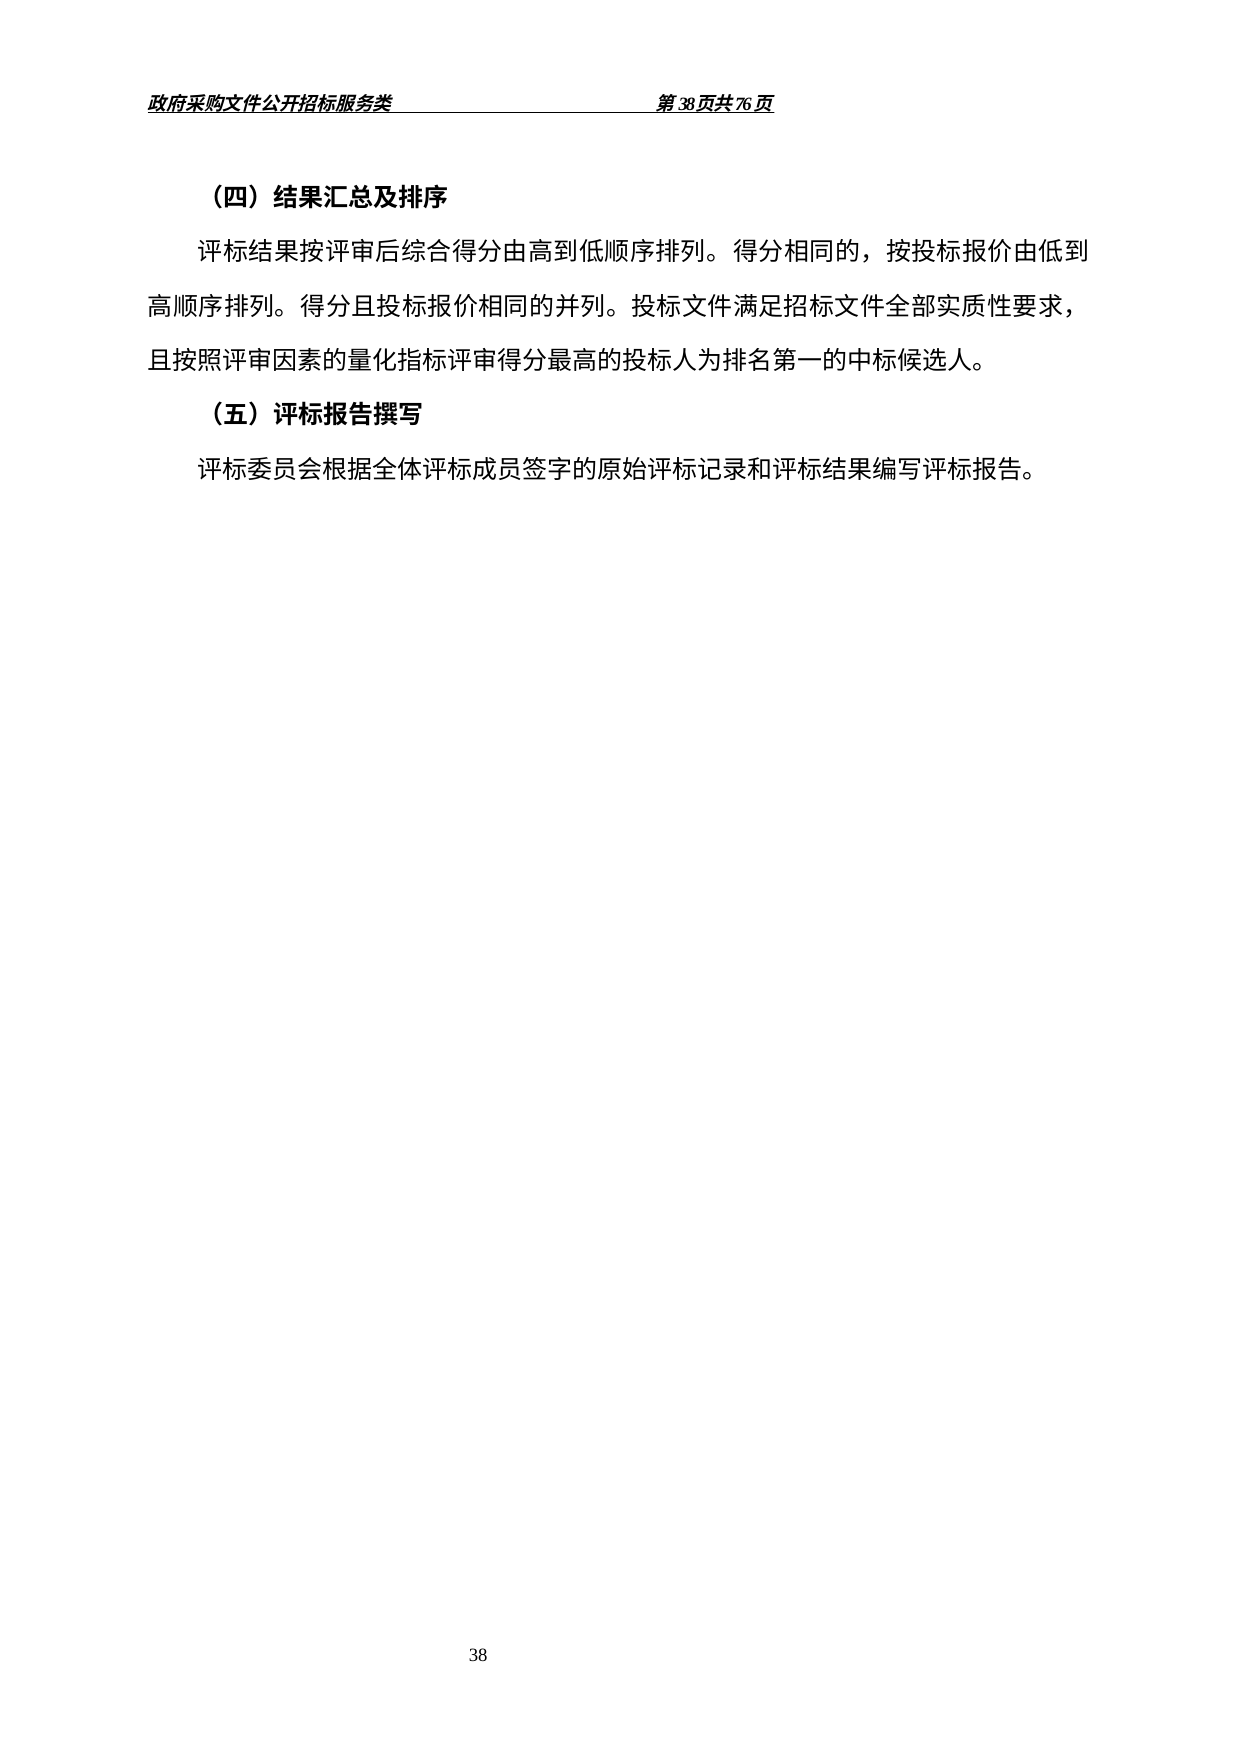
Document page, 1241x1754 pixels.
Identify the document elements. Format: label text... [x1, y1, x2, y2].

text （五）评标报告撰写 [148, 395, 1089, 431]
text 评标结果按评审后综合得分由高到低顺序排列。得分相同的，按投标报价由低到高顺序排列。得分且投标报价相同的并列。投标文件满足招标文件全部实质性要求，且按照评审因素的量化指标评审得分最高的投标人为排名第一的中标候选人。 [148, 232, 1089, 377]
text （四）结果汇总及排序 [148, 177, 1089, 213]
text 评标委员会根据全体评标成员签字的原始评标记录和评标结果编写评标报告。 [148, 449, 1089, 485]
